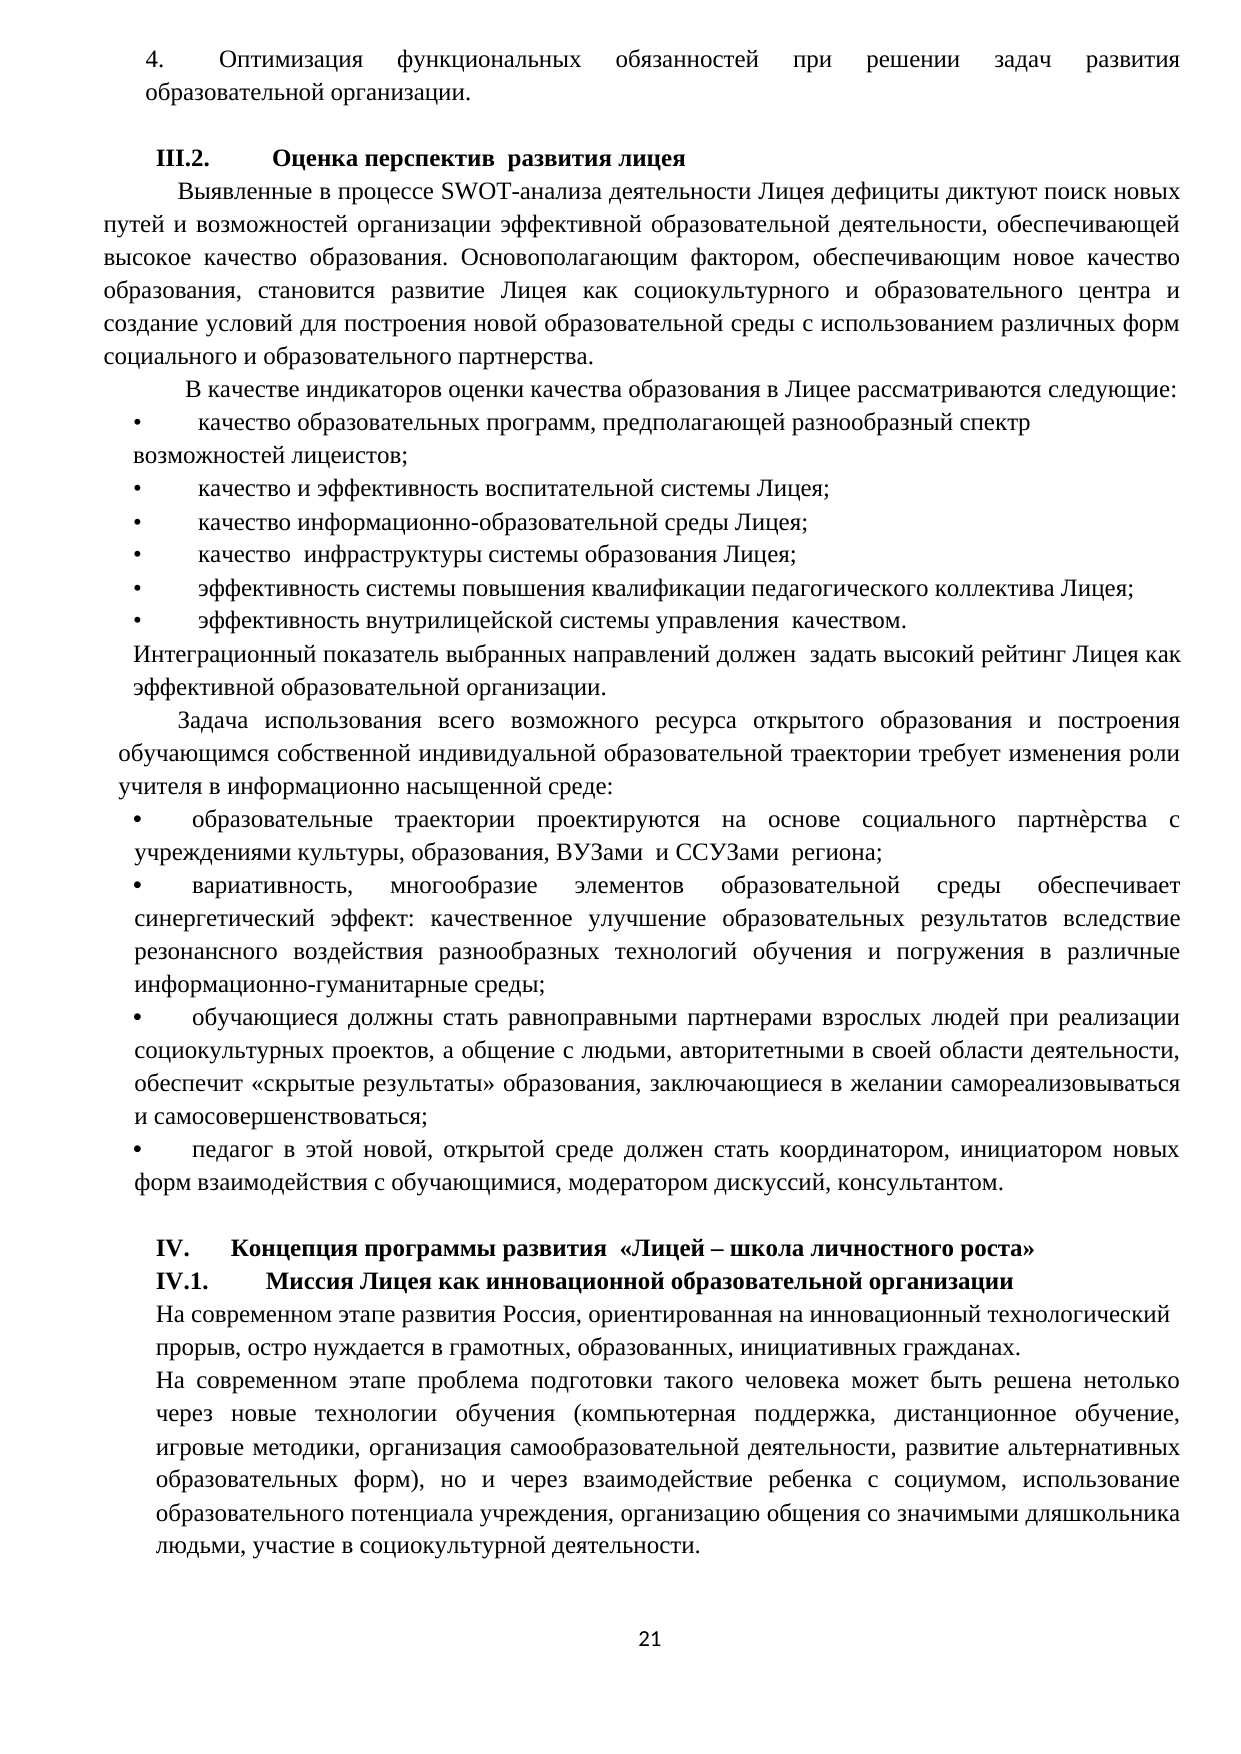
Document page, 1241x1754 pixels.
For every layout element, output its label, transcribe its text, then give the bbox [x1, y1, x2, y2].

list Оценка перспектив развития лицея [156, 143, 1181, 172]
text На современном этапе развития Россия, ориентированная на инновационный технологический [156, 1299, 1181, 1328]
list вариативность, многообразие элементов образовательной среды обеспечивает синергетический эффект: качественное улучшение образовательных результатов вследствие резонансного воздействия разнообразных технологий обучения и погружения в различные информационно-гуманитарные среды; [133, 870, 1181, 998]
text Задача использования всего возможного ресурса открытого образования и построения обучающимся собственной индивидуальной образовательной траектории требует изменения роли учителя в информационно насыщенной среде: [118, 705, 1181, 799]
text На современном этапе проблема подготовки такого человека может быть решена нетолько через новые технологии обучения (компьютерная поддержка, дистанционное обучение, игровые методики, организация самообразовательной деятельности, развитие альтернативных образовательных форм), но и через взаимодействие ребенка с социумом, использование образовательного потенциала учреждения, организацию общения со значимыми дляшкольника людьми, участие в социокультурной деятельности. [156, 1366, 1181, 1559]
text Интеграционный показатель выбранных направлений должен задать высокий рейтинг Лицея как эффективной образовательной организации. [133, 639, 1181, 700]
text • качество и эффективность воспитательной системы Лицея; [133, 473, 1181, 502]
list образовательные траектории проектируются на основе социального партнѐрства с учреждениями культуры, образования, ВУЗами и ССУЗами региона; [133, 804, 1181, 866]
text • эффективность системы повышения квалификации педагогического коллектива Лицея; [133, 573, 1181, 601]
text прорыв, остро нуждается в грамотных, образованных, инициативных гражданах. [156, 1332, 1181, 1361]
text • эффективность внутрилицейской системы управления качеством. [133, 606, 1181, 634]
list Концепция программы развития «Лицей – школа личностного роста» [156, 1233, 1181, 1262]
list педагог в этой новой, открытой среде должен стать координатором, инициатором новых форм взаимодействия с обучающимися, модератором дискуссий, консультантом. [133, 1134, 1181, 1196]
list обучающиеся должны стать равноправными партнерами взрослых людей при реализации социокультурных проектов, а общение с людьми, авторитетными в своей области деятельности, обеспечит «скрытые результаты» образования, заключающиеся в желании самореализовываться и самосовершенствоваться; [133, 1002, 1181, 1130]
text • качество образовательных программ, предполагающей разнообразный спектр возможностей лицеистов; [133, 407, 1181, 469]
text • качество информационно-образовательной среды Лицея; [133, 507, 1181, 535]
text Выявленные в процессе SWOT-анализа деятельности Лицея дефициты диктуют поиск новых путей и возможностей организации эффективной образовательной деятельности, обеспечивающей высокое качество образования. Основополагающим фактором, обеспечивающим новое качество образования, становится развитие Лицея как социокультурного и образовательного центра и создание условий для построения новой образовательной среды с использованием различных форм социального и образовательного партнерства. [103, 176, 1181, 370]
list Оптимизация функциональных обязанностей при решении задач развития образовательной организации. [145, 44, 1181, 106]
text • качество инфраструктуры системы образования Лицея; [133, 539, 1181, 568]
list Миссия Лицея как инновационной образовательной организации [156, 1266, 1181, 1295]
text В качестве индикаторов оценки качества образования в Лицее рассматриваются следующие: [148, 374, 1181, 403]
